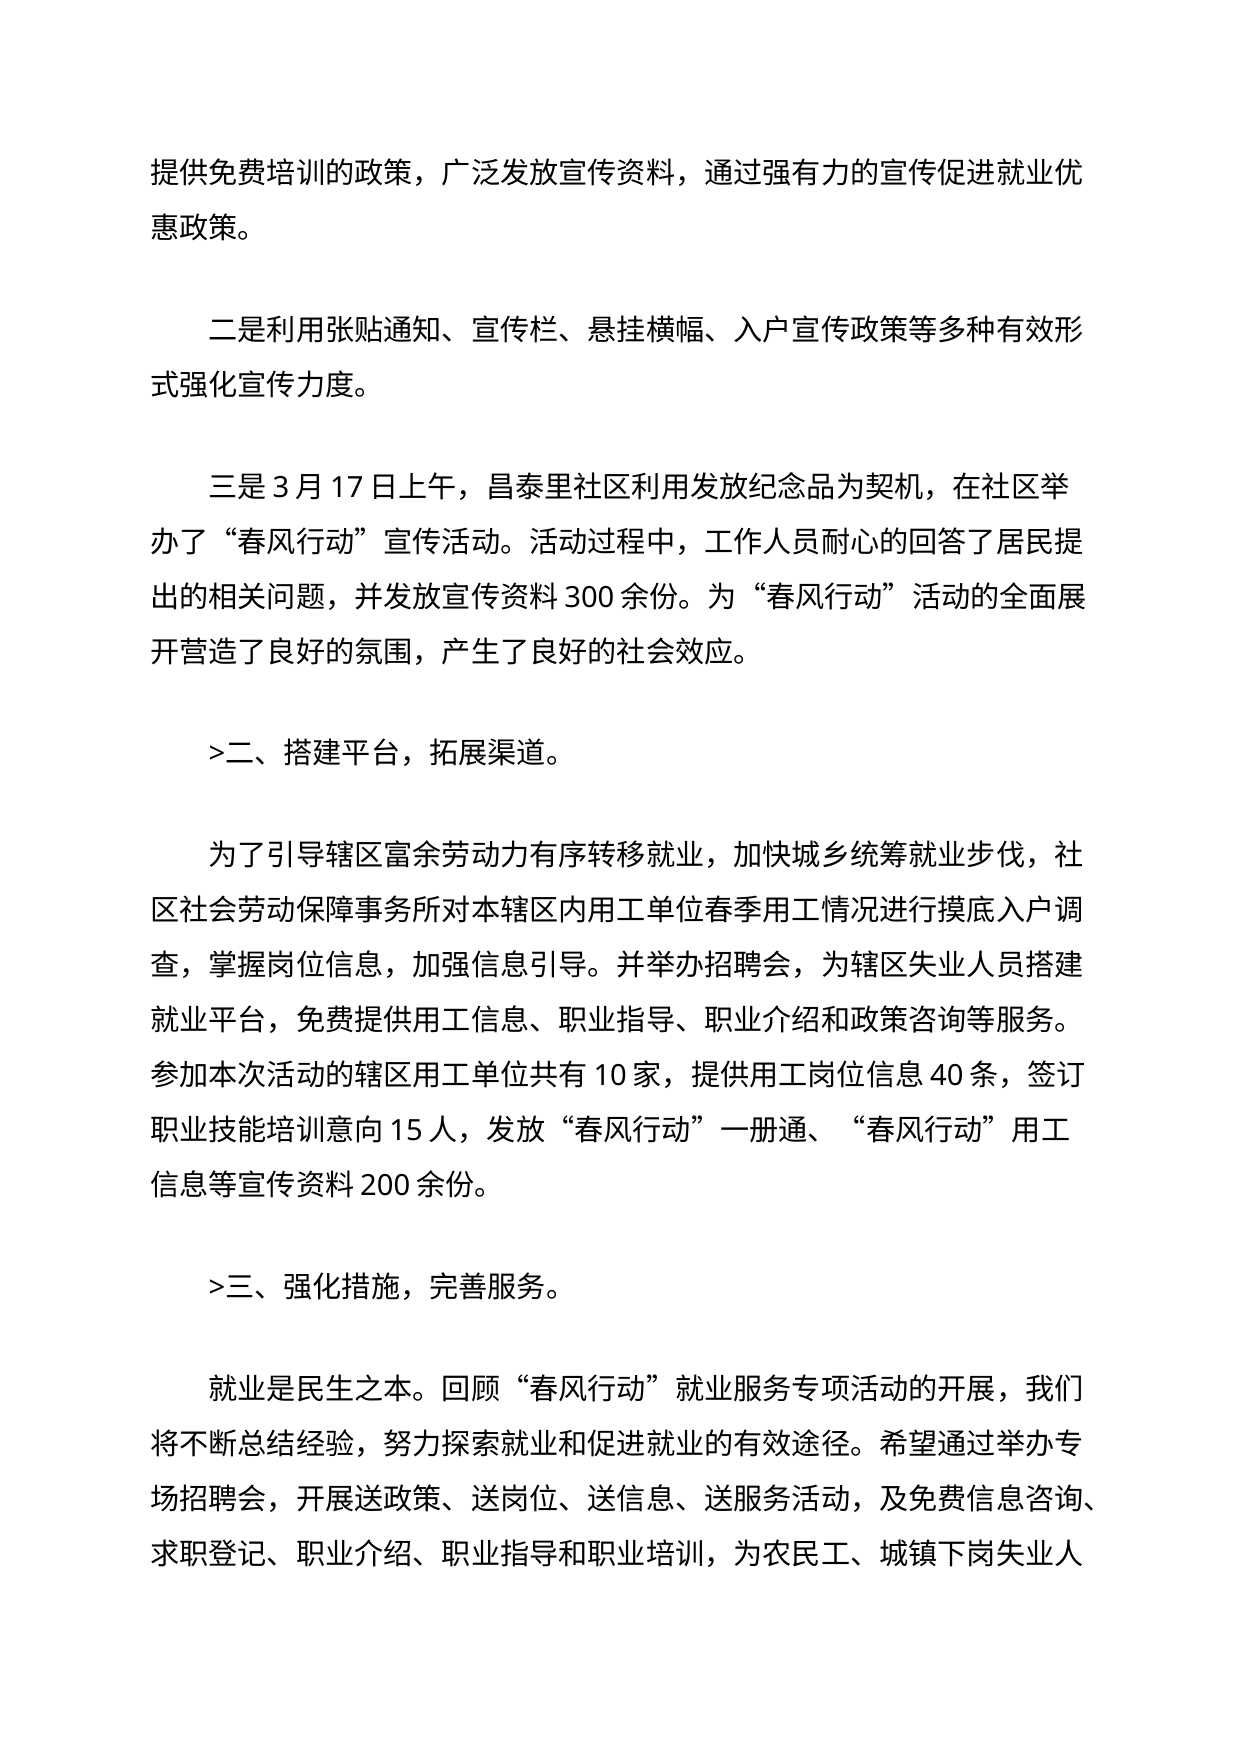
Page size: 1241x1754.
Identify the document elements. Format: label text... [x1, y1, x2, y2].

text 为了引导辖区富余劳动力有序转移就业，加快城乡统筹就业步伐，社区社会劳动保障事务所对本辖区内用工单位春季用工情况进行摸底入户调查，掌握岗位信息，加强信息引导。并举办招聘会，为辖区失业人员搭建就业平台，免费提供用工信息、职业指导、职业介绍和政策咨询等服务。参加本次活动的辖区用工单位共有10家，提供用工岗位信息40条，签订职业技能培训意向15人，发放“春风行动”一册通、“春风行动”用工信息等宣传资料200余份。 [150, 832, 1090, 1204]
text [150, 1366, 1090, 1572]
text >二、搭建平台，拓展渠道。 [150, 730, 1090, 772]
text >三、强化措施，完善服务。 [150, 1263, 1090, 1306]
text 三是3月17日上午，昌泰里社区利用发放纪念品为契机，在社区举办了“春风行动”宣传活动。活动过程中，工作人员耐心的回答了居民提出的相关问题，并发放宣传资料300余份。为“春风行动”活动的全面展开营造了良好的氛围，产生了良好的社会效应。 [150, 463, 1090, 671]
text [150, 150, 1090, 247]
text 二是利用张贴通知、宣传栏、悬挂横幅、入户宣传政策等多种有效形式强化宣传力度。 [150, 307, 1090, 404]
